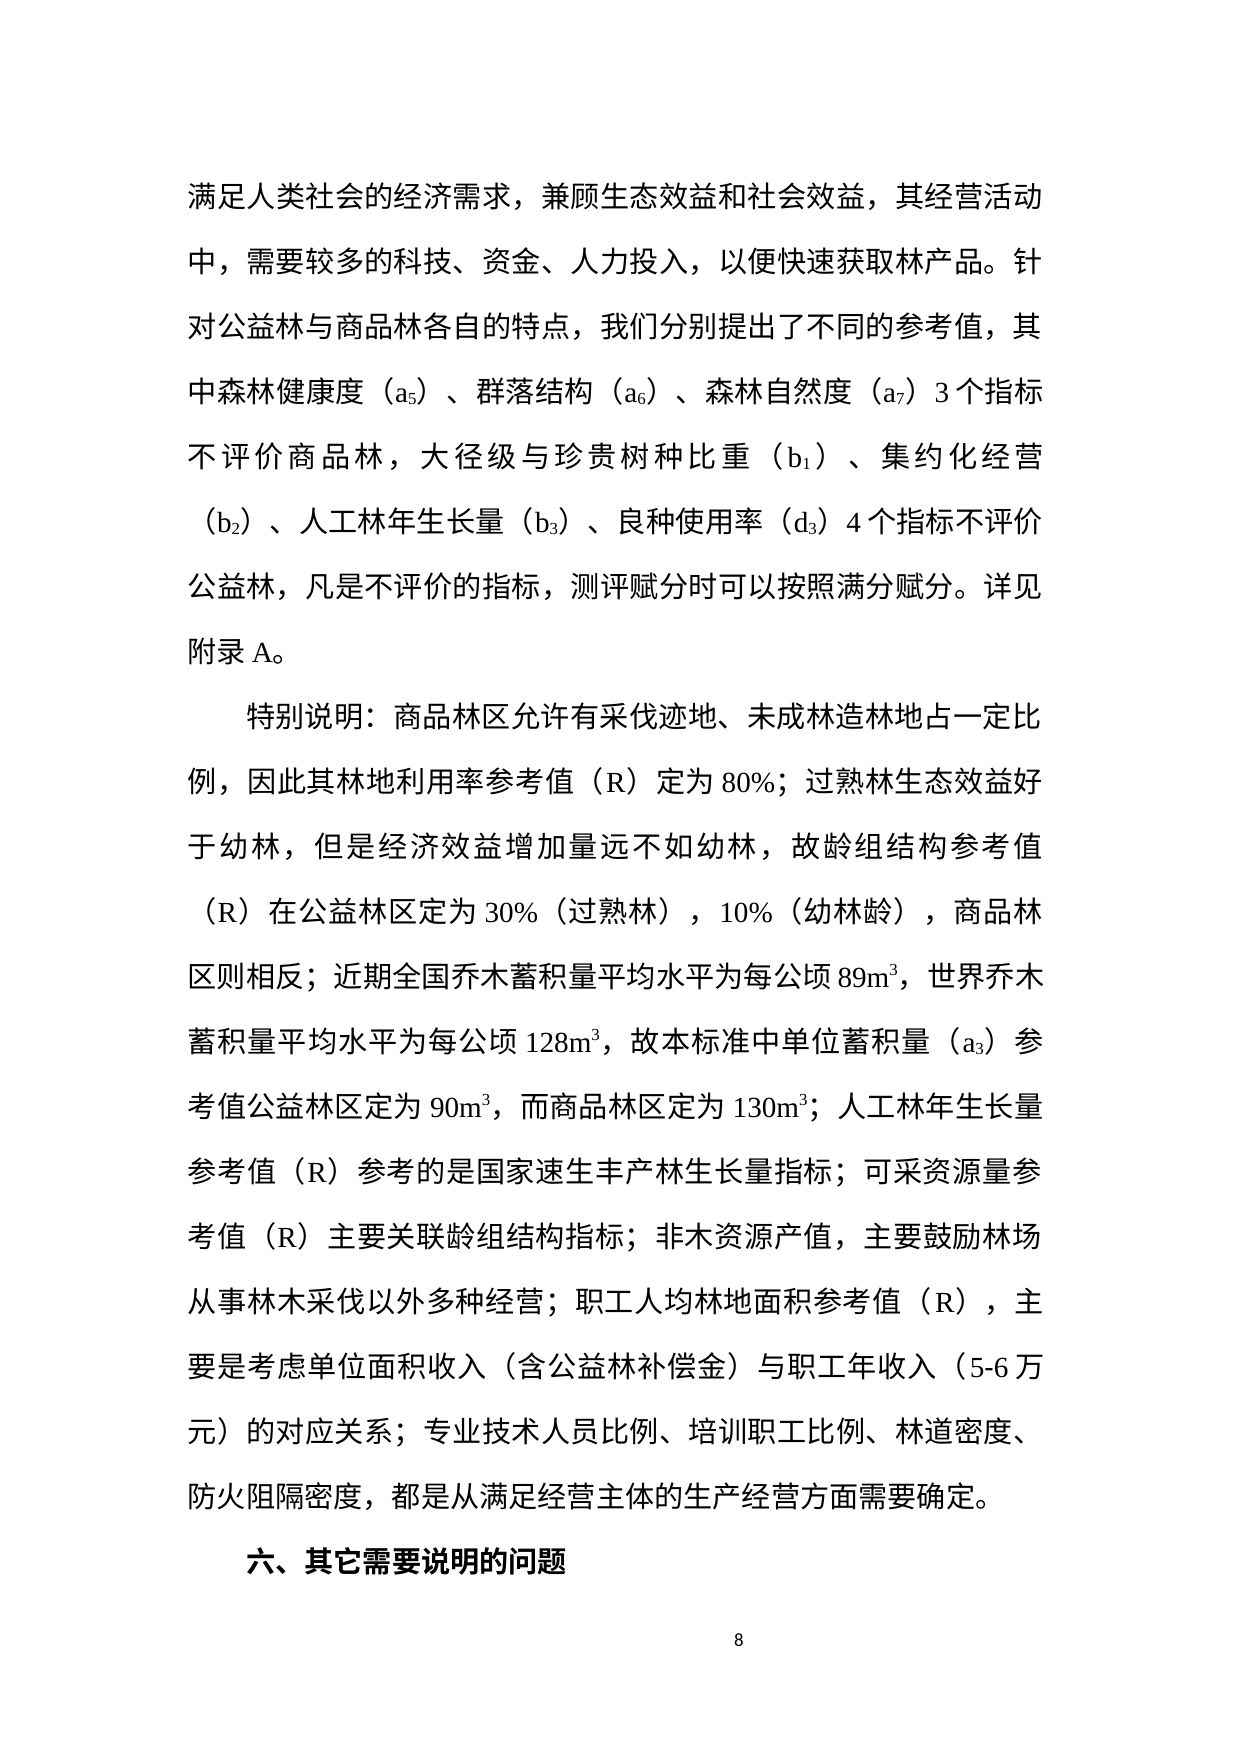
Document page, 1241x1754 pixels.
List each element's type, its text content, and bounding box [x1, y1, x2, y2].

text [187, 162, 1044, 682]
text 六、其它需要说明的问题 [187, 1527, 1044, 1592]
text 特别说明：商品林区允许有采伐迹地、未成林造林地占一定比例，因此其林地利用率参考值（R）定为80%；过熟林生态效益好于幼林，但是经济效益增加量远不如幼林，故龄组结构参考值（R）在公益林区定为30%（过熟林），10%（幼林龄），商品林区则相反；近期全国乔木蓄积量平均水平为每公顷89m3，世界乔木蓄积量平均水平为每公顷128m3，故本标准中单位蓄积量（a3）参考值公益林区定为90m3，而商品林区定为130m3；人工林年生长量参考值（R）参考的是国家速生丰产林生长量指标；可采资源量参考值（R）主要关联龄组结构指标；非木资源产值，主要鼓励林场从事林木采伐以外多种经营；职工人均林地面积参考值（R），主要是考虑单位面积收入（含公益林补偿金）与职工年收入（5-6万元）的对应关系；专业技术人员比例、培训职工比例、林道密度、防火阻隔密度，都是从满足经营主体的生产经营方面需要确定。 [187, 682, 1044, 1527]
